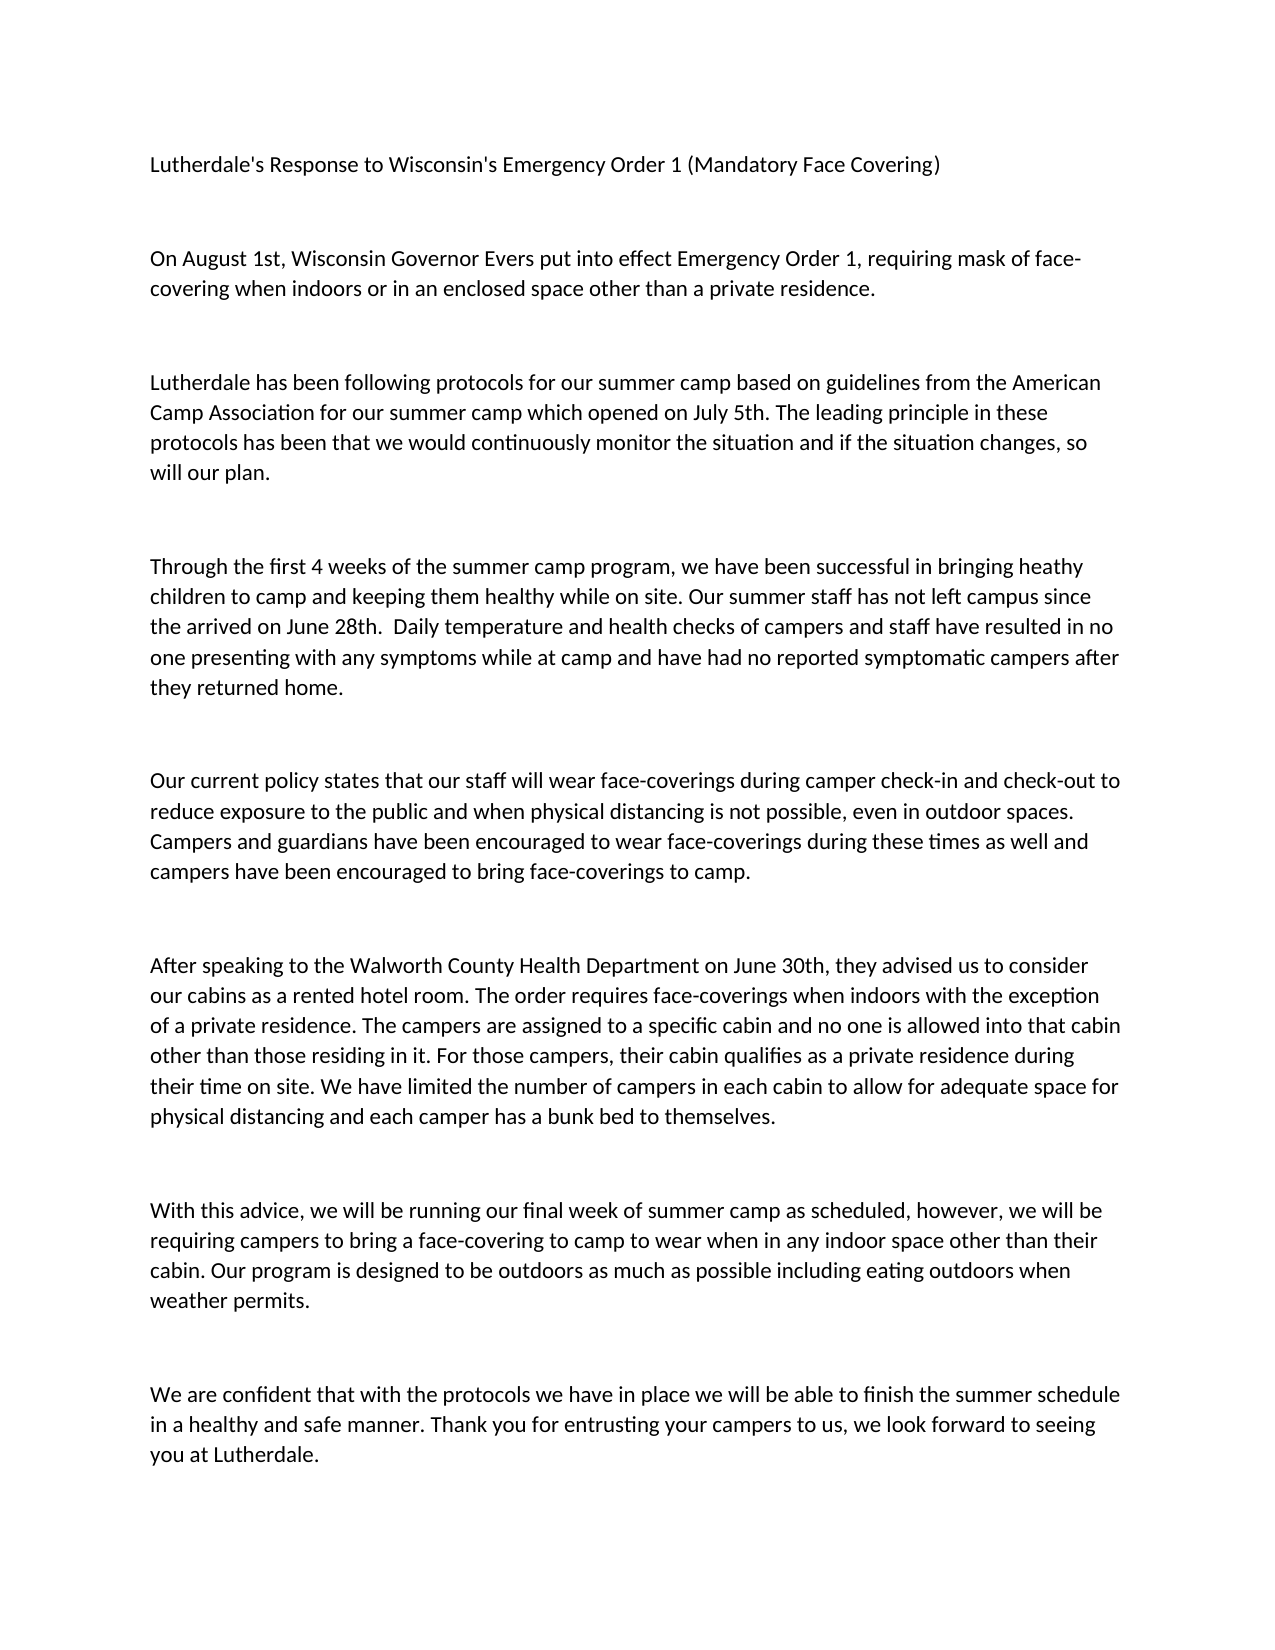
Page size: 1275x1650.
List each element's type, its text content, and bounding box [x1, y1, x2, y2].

text We are confident that with the protocols we have in place we will be able to finish the summer schedule in a healthy and safe manner. Thank you for entrusting your campers to us, we look forward to seeing you at Lutherdale. [150, 1380, 1125, 1469]
text On August 1st, Wisconsin Governor Evers put into effect Emergency Order 1, requiring mask of face-covering when indoors or in an enclosed space other than a private residence. [150, 244, 1125, 302]
text Our current policy states that our staff will wear face-coverings during camper check-in and check-out to reduce exposure to the public and when physical distancing is not possible, even in outdoor spaces. Campers and guardians have been encouraged to wear face-coverings during these times as well and campers have been encouraged to bring face-coverings to camp. [150, 767, 1125, 885]
text After speaking to the Walworth County Health Department on June 30th, they advised us to consider our cabins as a rented hotel room. The order requires face-coverings when indoors with the exception of a private residence. The campers are assigned to a specific cabin and no one is allowed into that cabin other than those residing in it. For those campers, their cabin qualifies as a private residence during their time on site. We have limited the number of campers in each cabin to allow for adequate space for physical distancing and each camper has a bunk bed to themselves. [150, 951, 1125, 1130]
text Lutherdale has been following protocols for our summer camp based on guidelines from the American Camp Association for our summer camp which opened on July 5th. The leading principle in these protocols has been that we would continuously monitor the situation and if the situation changes, so will our plan. [150, 368, 1125, 486]
text Lutherdale's Response to Wisconsin's Emergency Order 1 (Mandatory Face Covering) [150, 150, 1125, 178]
text With this advice, we will be running our final week of summer camp as scheduled, however, we will be requiring campers to bring a face-covering to camp to wear when in any indoor space other than their cabin. Our program is designed to be outdoors as much as possible including eating outdoors when weather permits. [150, 1196, 1125, 1314]
text Through the first 4 weeks of the summer camp program, we have been successful in bringing heathy children to camp and keeping them healthy while on site. Our summer staff has not left campus since the arrived on June 28th. Daily temperature and health checks of campers and staff have resulted in no one presenting with any symptoms while at camp and have had no reported symptomatic campers after they returned home. [150, 552, 1125, 701]
